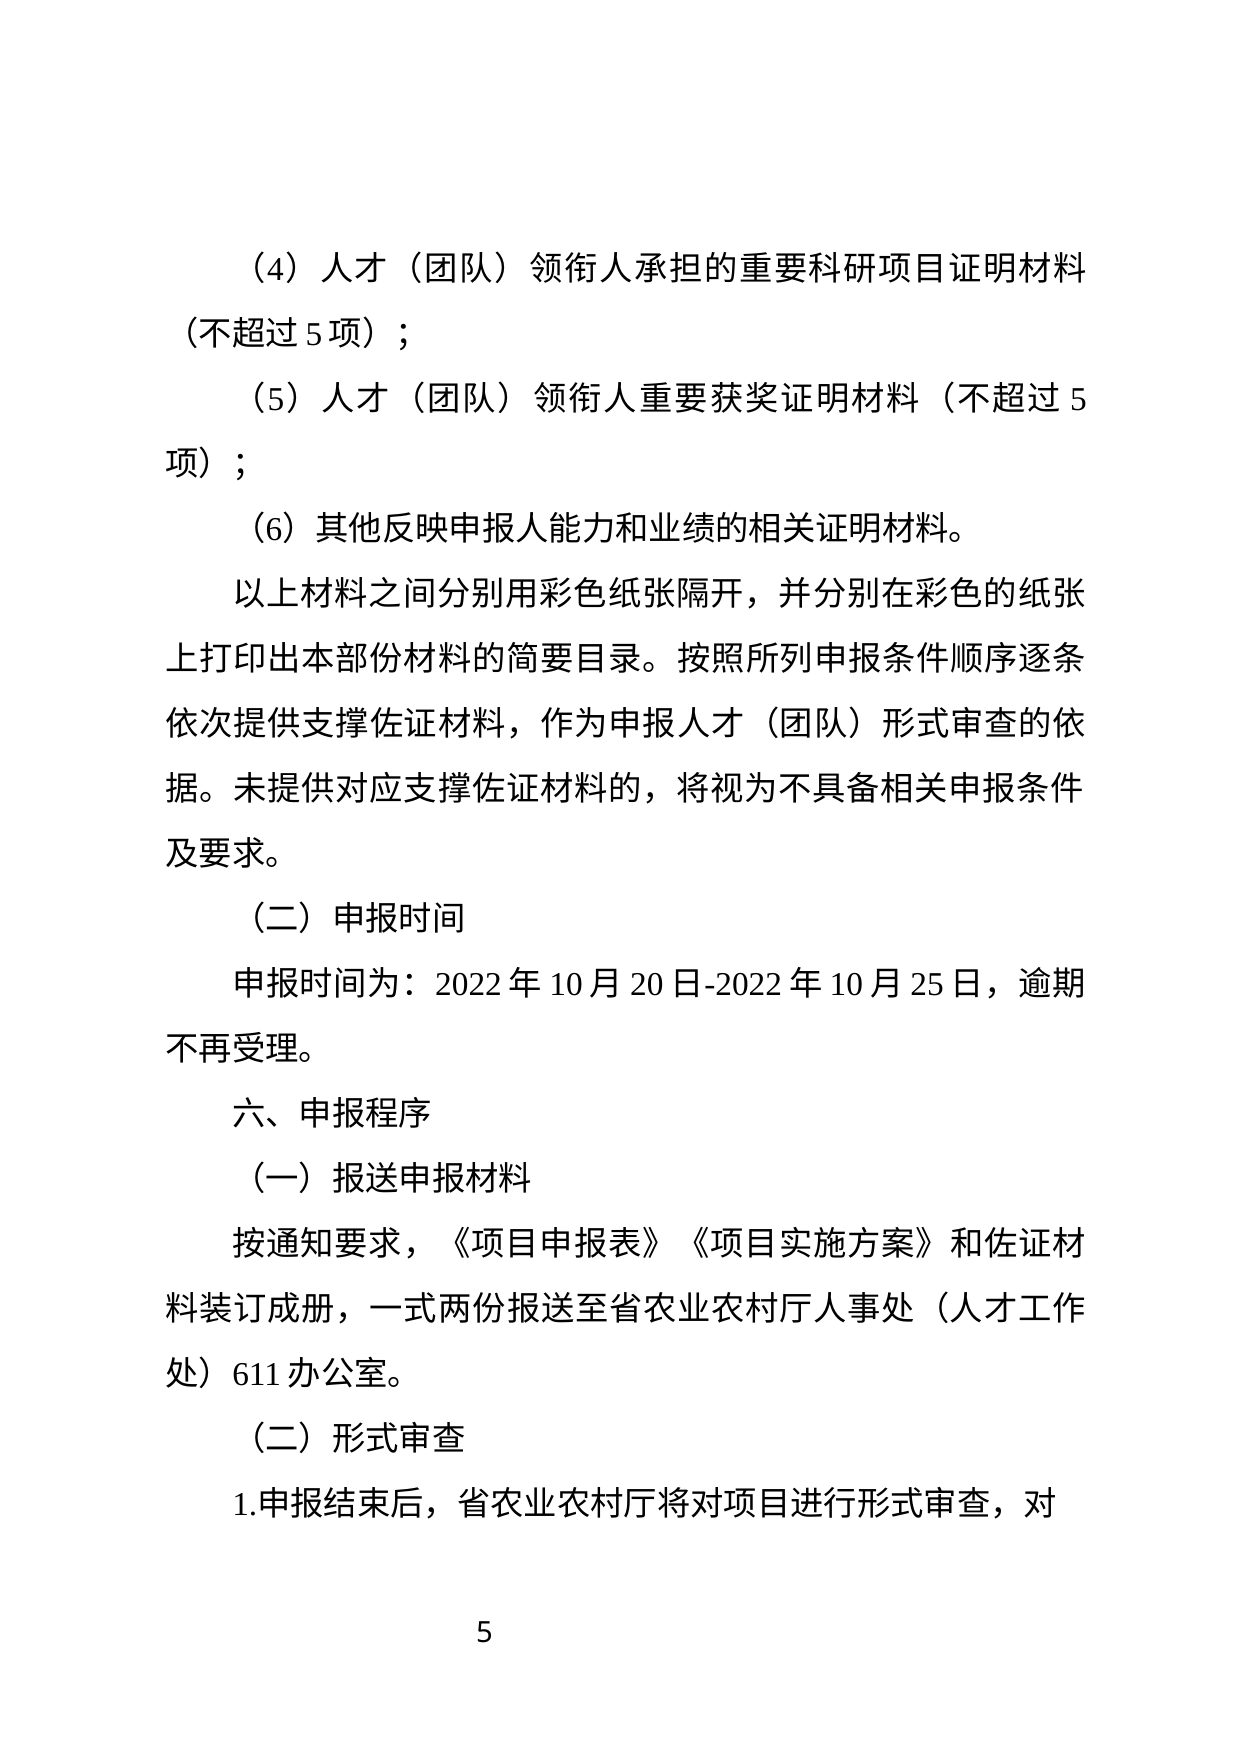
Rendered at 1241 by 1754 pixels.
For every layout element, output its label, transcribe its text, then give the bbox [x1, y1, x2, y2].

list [165, 1468, 1087, 1533]
text 以上材料之间分别用彩色纸张隔开，并分别在彩色的纸张上打印出本部份材料的简要目录。按照所列申报条件顺序逐条依次提供支撑佐证材料，作为申报人才（团队）形式审查的依据。未提供对应支撑佐证材料的，将视为不具备相关申报条件及要求。 [165, 558, 1087, 883]
list 六、申报程序 [165, 1078, 1087, 1143]
text （4）人才（团队）领衔人承担的重要科研项目证明材料（不超过5项）； [165, 233, 1087, 363]
text （6）其他反映申报人能力和业绩的相关证明材料。 [165, 493, 1087, 558]
text （二）形式审查 [165, 1403, 1087, 1468]
text （5）人才（团队）领衔人重要获奖证明材料（不超过5项）； [165, 363, 1087, 493]
text （一）报送申报材料 [165, 1143, 1087, 1208]
text （二）申报时间 [165, 883, 1087, 948]
text 按通知要求，《项目申报表》《项目实施方案》和佐证材料装订成册，一式两份报送至省农业农村厅人事处（人才工作处）611办公室。 [165, 1208, 1087, 1403]
text 申报时间为：2022年10月20日-2022年10月25日，逾期不再受理。 [165, 948, 1087, 1078]
